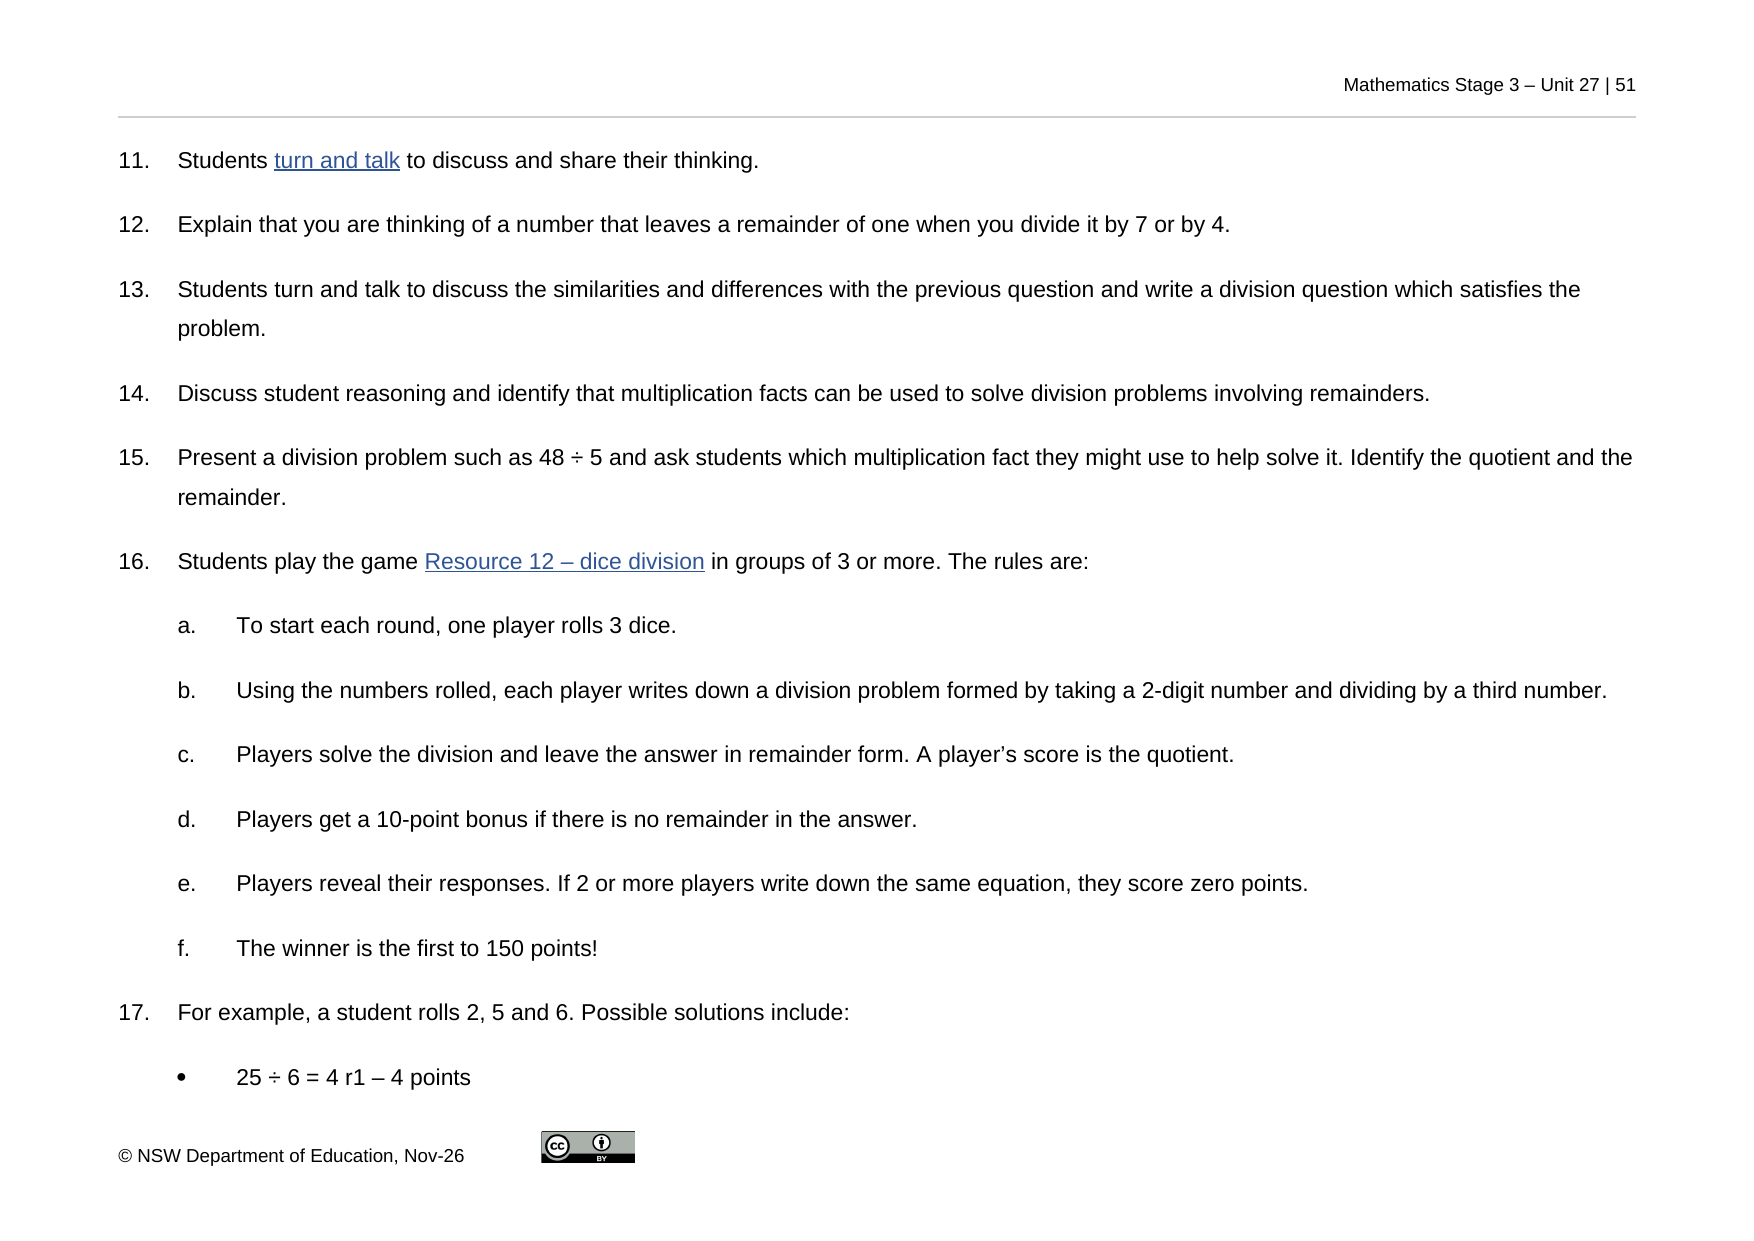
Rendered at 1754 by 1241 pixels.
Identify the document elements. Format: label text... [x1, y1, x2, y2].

picture [541, 1131, 635, 1163]
list Using the numbers rolled, each player writes down a division problem formed by taking a 2-digit number and dividing by a third number. [177, 677, 1636, 703]
list Players get a 10-point bonus if there is no remainder in the answer. [177, 806, 1636, 832]
list Players solve the division and leave the answer in remainder form. A player’s score is the quotient. [177, 741, 1636, 768]
list Players reveal their responses. If 2 or more players write down the same equation, they score zero points. [177, 870, 1636, 897]
list For example, a student rolls 2, 5 and 6. Possible solutions include: [118, 999, 1636, 1026]
list Students turn and talk to discuss and share their thinking. [118, 147, 1636, 173]
list The winner is the first to 150 points! [177, 935, 1636, 961]
list To start each round, one player rolls 3 dice. [177, 612, 1636, 639]
list 25 ÷ 6 = 4 r1 – 4 points [177, 1064, 1636, 1090]
list Explain that you are thinking of a number that leaves a remainder of one when you divide it by 7 or by 4. [118, 211, 1636, 237]
list Present a division problem such as 48 ÷ 5 and ask students which multiplication fact they might use to help solve it. Identify the quotient and the remainder. [118, 444, 1636, 510]
list Students play the game Resource 12 – dice division in groups of 3 or more. The rules are: [118, 548, 1636, 574]
list Students turn and talk to discuss the similarities and differences with the previous question and write a division question which satisfies the problem. [118, 276, 1636, 341]
list Discuss student reasoning and identify that multiplication facts can be used to solve division problems involving remainders. [118, 379, 1636, 406]
